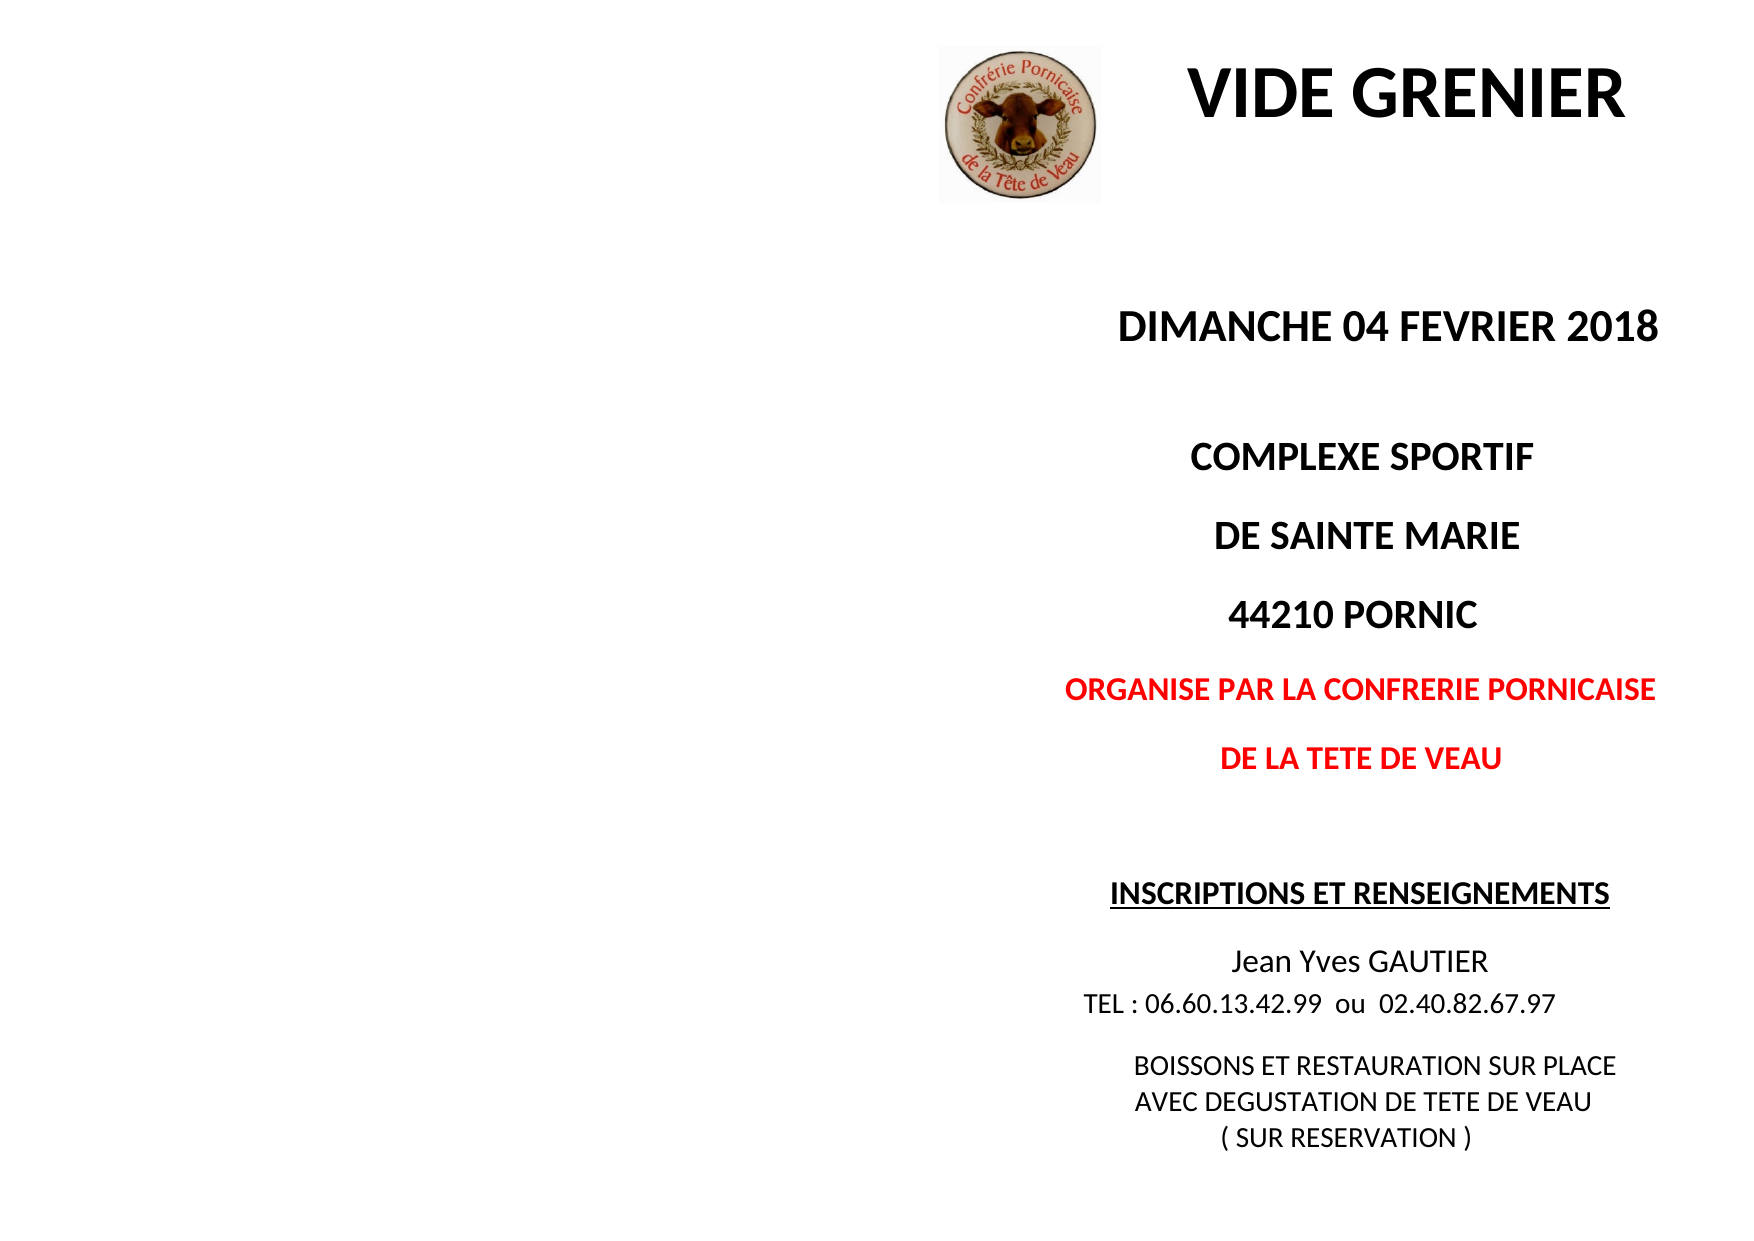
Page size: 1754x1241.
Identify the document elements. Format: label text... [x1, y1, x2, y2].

text DIMANCHE 04 FEVRIER 2018 [75, 296, 1714, 352]
text DE SAINTE MARIE [961, 509, 1679, 560]
text ( SUR RESERVATION ) [75, 1119, 1679, 1154]
text ORGANISE PAR LA CONFRERIE PORNICAISE [961, 668, 1679, 708]
text VIDE GRENIER [1138, 44, 1714, 136]
text COMPLEXE SPORTIF [961, 430, 1679, 481]
picture [939, 46, 1102, 203]
text Jean Yves GAUTIER TEL : 06.60.13.42.99 ou 02.40.82.67.97 [961, 939, 1679, 1021]
text AVEC DEGUSTATION DE TETE DE VEAU [75, 1083, 1679, 1119]
text 44210 PORNIC [961, 588, 1679, 639]
text BOISSONS ET RESTAURATION SUR PLACE [75, 1047, 1679, 1083]
text DE LA TETE DE VEAU [961, 737, 1679, 777]
text INSCRIPTIONS ET RENSEIGNEMENTS [961, 872, 1679, 913]
